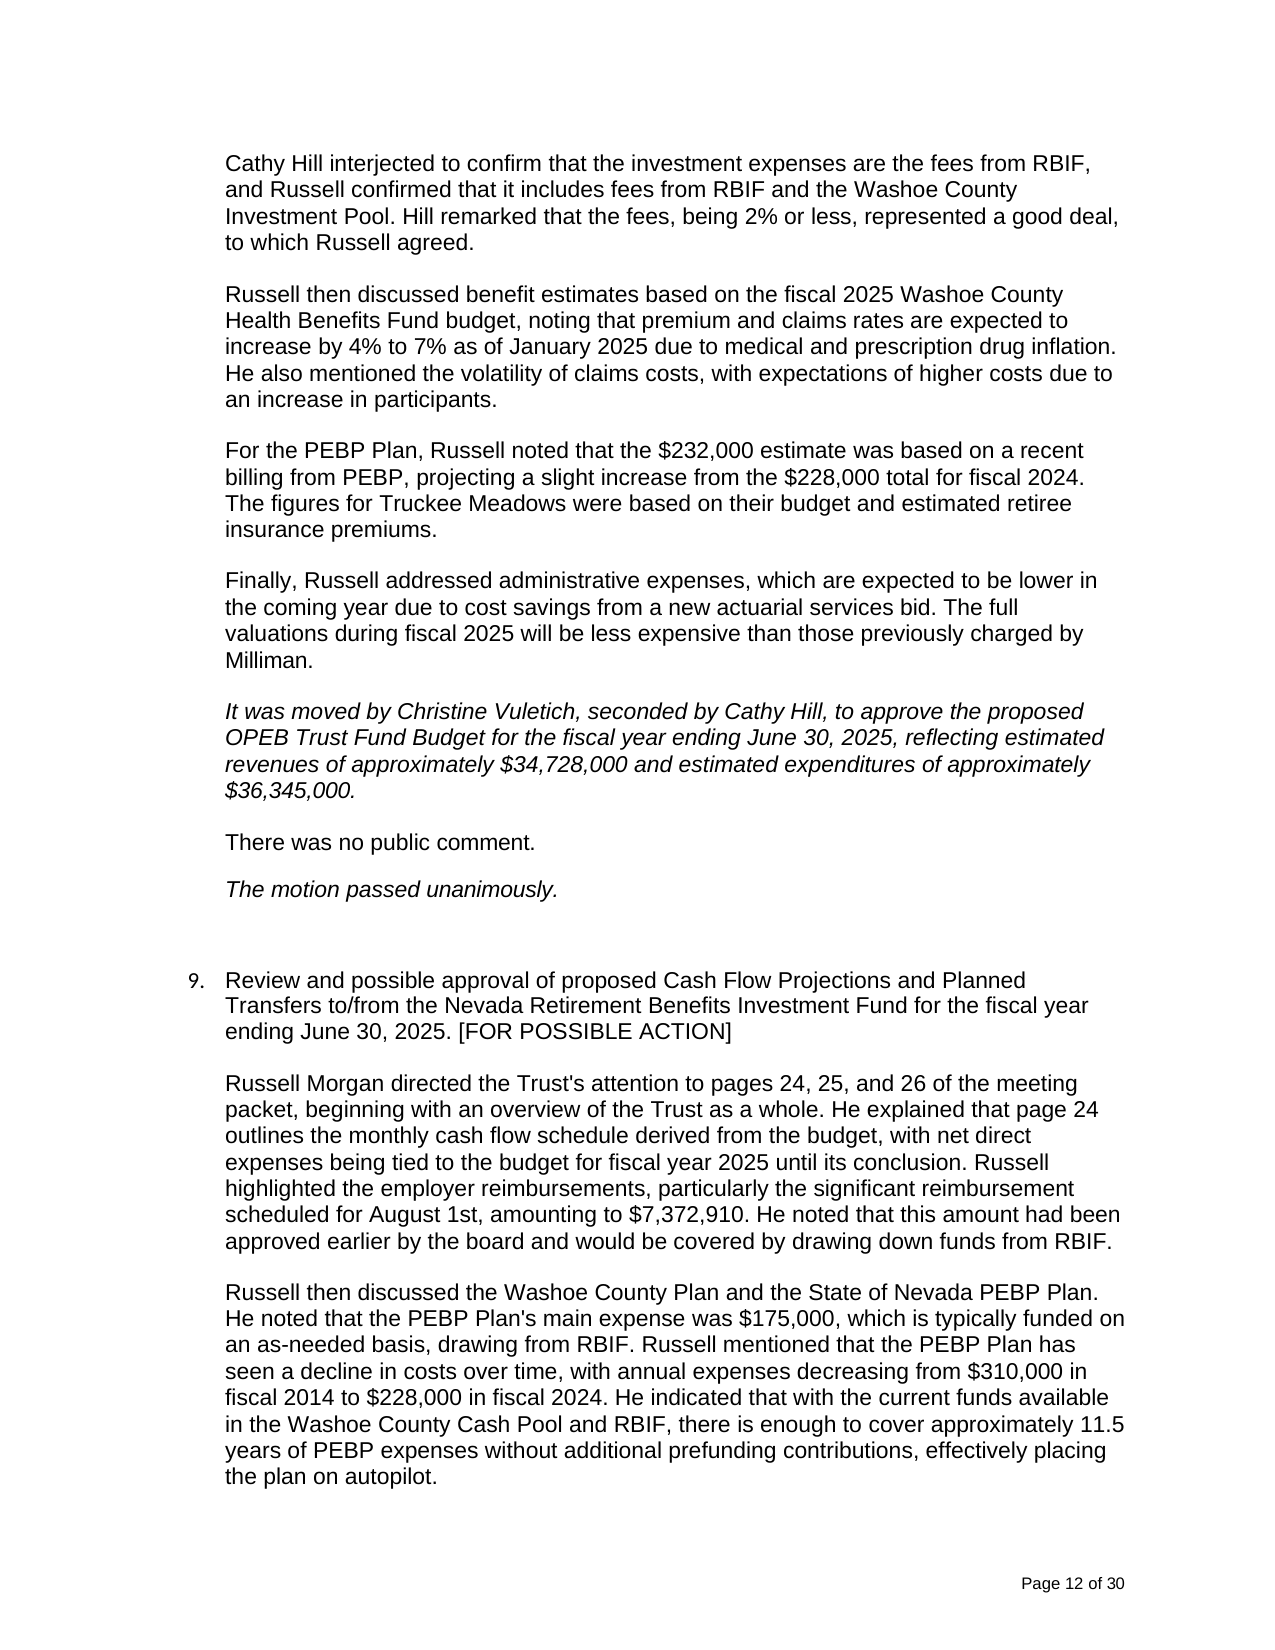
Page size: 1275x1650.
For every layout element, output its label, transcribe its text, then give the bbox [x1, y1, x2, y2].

text The motion passed unanimously. [225, 876, 1214, 902]
text Russell then discussed benefit estimates based on the fiscal 2025 Washoe County Health Benefits Fund budget, noting that premium and claims rates are expected to increase by 4% to 7% as of January 2025 due to medical and prescription drug inflation. He also mentioned the volatility of claims costs, with expectations of higher costs due to an increase in participants. [225, 281, 1121, 412]
text Russell Morgan directed the Trust's attention to pages 24, 25, and 26 of the meeting packet, beginning with an overview of the Trust as a whole. He explained that page 24 outlines the monthly cash flow schedule derived from the budget, with net direct expenses being tied to the budget for fiscal year 2025 until its conclusion. Russell highlighted the employer reimbursements, particularly the significant reimbursement scheduled for August 1st, amounting to $7,372,910. He noted that this amount had been approved earlier by the board and would be covered by drawing down funds from RBIF. [225, 1069, 1121, 1254]
text Finally, Russell addressed administrative expenses, which are expected to be lower in the coming year due to cost savings from a new actuarial services bid. The full valuations during fiscal 2025 will be less expensive than those previously charged by Milliman. [225, 567, 1118, 673]
text There was no public comment. [225, 829, 1214, 855]
text Cathy Hill interjected to confirm that the investment expenses are the fees from RBIF, and Russell confirmed that it includes fees from RBIF and the Washoe County Investment Pool. Hill remarked that the fees, being 2% or less, represented a good deal, to which Russell agreed. [225, 150, 1121, 255]
text Russell then discussed the Washoe County Plan and the State of Nevada PEBP Plan. He noted that the PEBP Plan's main expense was $175,000, which is typically funded on an as-needed basis, drawing from RBIF. Russell mentioned that the PEBP Plan has seen a decline in costs over time, with annual expenses decreasing from $310,000 in fiscal 2014 to $228,000 in fiscal 2024. He indicated that with the current funds available in the Washoe County Cash Pool and RBIF, there is enough to cover approximately 11.5 years of PEBP expenses without additional prefunding contributions, effectively placing the plan on autopilot. [225, 1279, 1126, 1489]
text $36,345,000. [225, 777, 1214, 803]
text It was moved by Christine Vuletich, seconded by Cathy Hill, to approve the proposed OPEB Trust Fund Budget for the fiscal year ending June 30, 2025, reflecting estimated revenues of approximately $34,728,000 and estimated expenditures of approximately [225, 698, 1121, 777]
list Review and possible approval of proposed Cash Flow Projections and Planned Transfers to/from the Nevada Retirement Benefits Investment Fund for the fiscal year ending June 30, 2025. [FOR POSSIBLE ACTION] [187, 967, 1089, 1044]
text For the PEBP Plan, Russell noted that the $232,000 estimate was based on a recent billing from PEBP, projecting a slight increase from the $228,000 total for fiscal 2024. The figures for Truckee Meadows were based on their budget and estimated retiree insurance premiums. [225, 437, 1113, 543]
